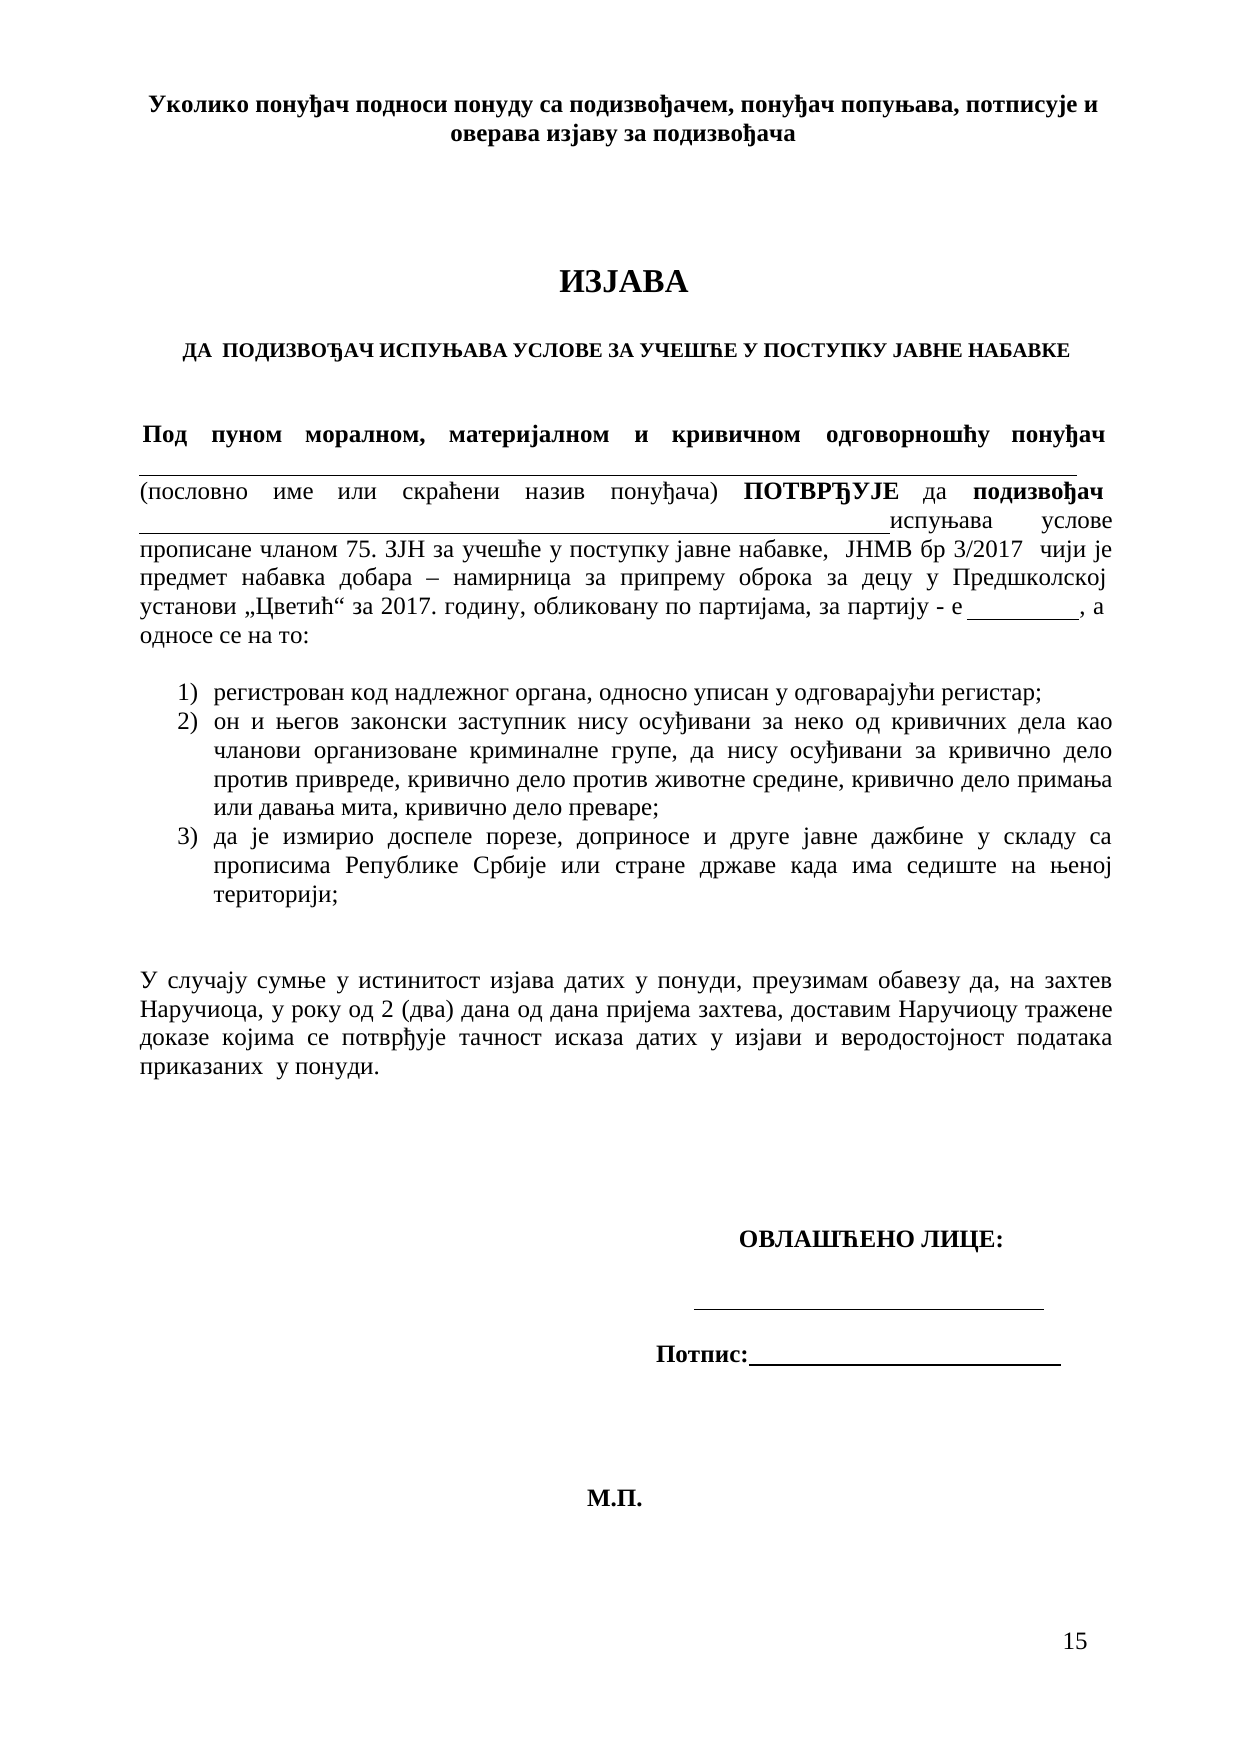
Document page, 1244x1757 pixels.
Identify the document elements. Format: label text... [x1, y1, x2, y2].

text 2) он и његов законски заступник нису осуђивани за неко од кривичних дела као чланови организоване криминалне групе, да нису осуђивани за кривично дело против привреде, кривично дело против животне средине, кривично дело примања или давања мита, кривично дело преваре; [177, 706, 1113, 821]
text М.П. [581, 1483, 648, 1511]
text Под пуном моралном, материјалном и кривичном одговорношћу понуђач [136, 419, 1112, 447]
text ОВЛАШЋЕНО ЛИЦЕ: [739, 1224, 1121, 1252]
text У случају сумње у истинитост изјава датих у понуди, преузимам обавезу да, на захтев Наручиоца, у року од 2 (два) дана од дана пријема захтева, доставим Наручиоцу тражене доказе којима се потврђује тачност исказа датих у изјави и веродостојност података приказаних у понуди. [139, 965, 1113, 1080]
text испуњава услове прописане чланом 75. ЗЈН за учешће у поступку јавне набавке, ЈНМВ бр 3/2017 чији је предмет набавка добара – намирница за припрему оброка за децу у Предшколској [139, 505, 1113, 591]
text ИЗЈАВА [552, 261, 695, 300]
text 1) регистрован код надлежног органа, односно уписан у одговарајући регистар; [177, 677, 1121, 706]
text (пословно име или скраћени назив понуђача) ПОТВРЂУЈЕ да подизвођач [139, 476, 1121, 505]
text 3) да је измирио доспеле порезе, доприносе и друге јавне дажбине у складу са прописима Републике Србије или стране државе када има седиште на њеној територији; [177, 821, 1113, 907]
text установи „Цветић“ за 2017. годину, обликовану по партијама, за партију - е , а односе се на то: [139, 591, 1112, 649]
text 15 [127, 1626, 1087, 1655]
text Потпис: [656, 1339, 1121, 1367]
text ДА ПОДИЗВОЂАЧ ИСПУЊАВА УСЛОВЕ ЗА УЧЕШЋЕ У ПОСТУПКУ ЈАВНЕ НАБАВКЕ [178, 338, 1074, 362]
